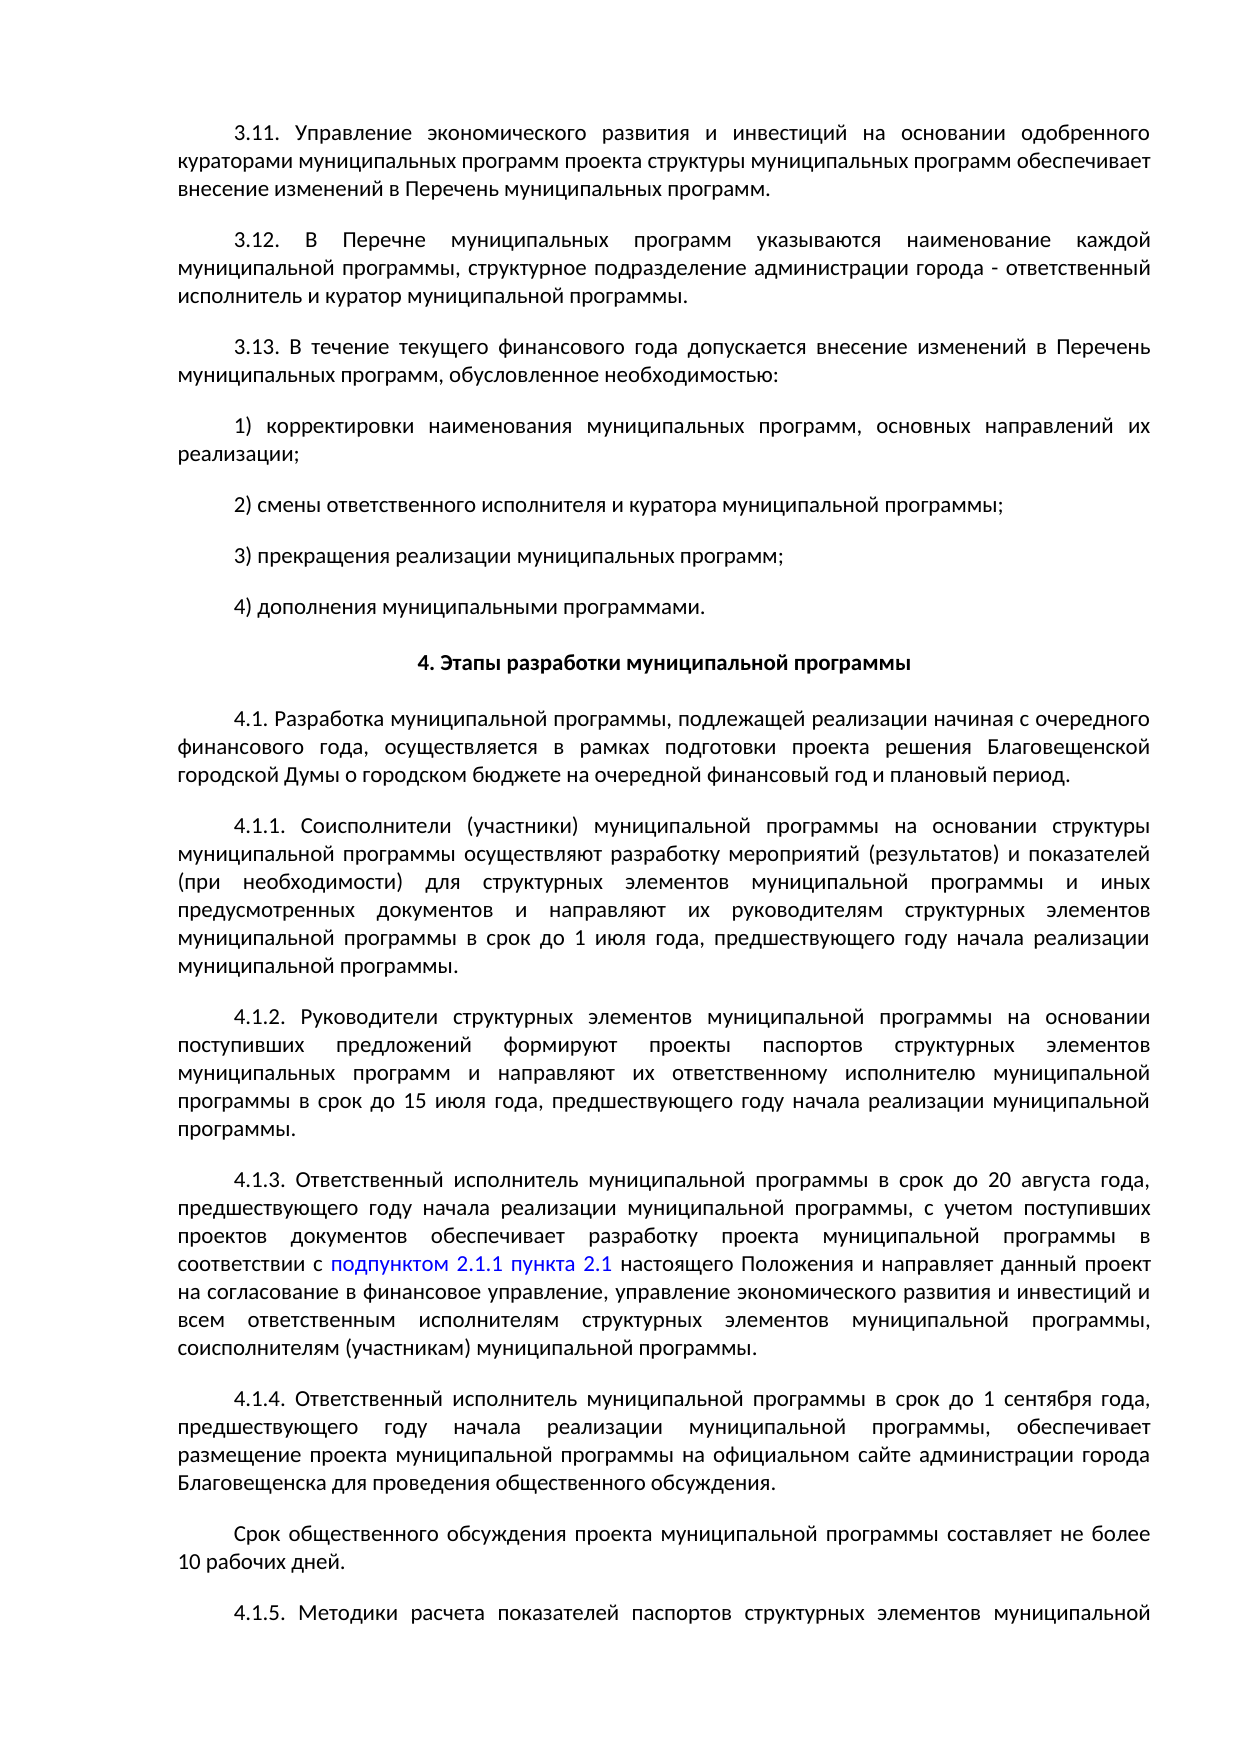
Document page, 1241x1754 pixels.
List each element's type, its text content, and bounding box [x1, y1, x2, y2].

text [177, 1598, 1152, 1626]
text 1) корректировки наименования муниципальных программ, основных направлений их реализации; [177, 411, 1152, 467]
text 4.1.4. Ответственный исполнитель муниципальной программы в срок до 1 сентября года, предшествующего году начала реализации муниципальной программы, обеспечивает размещение проекта муниципальной программы на официальном сайте администрации города Благовещенска для проведения общественного обсуждения. [177, 1384, 1152, 1496]
text 4.1.3. Ответственный исполнитель муниципальной программы в срок до 20 августа года, предшествующего году начала реализации муниципальной программы, с учетом поступивших проектов документов обеспечивает разработку проекта муниципальной программы в соответствии с подпунктом 2.1.1 пункта 2.1 настоящего Положения и направляет данный проект на согласование в финансовое управление, управление экономического развития и инвестиций и всем ответственным исполнителям структурных элементов муниципальной программы, соисполнителям (участникам) муниципальной программы. [177, 1165, 1152, 1361]
text 4.1.2. Руководители структурных элементов муниципальной программы на основании поступивших предложений формируют проекты паспортов структурных элементов муниципальных программ и направляют их ответственному исполнителю муниципальной программы в срок до 15 июля года, предшествующего году начала реализации муниципальной программы. [177, 1002, 1152, 1142]
text Срок общественного обсуждения проекта муниципальной программы составляет не более 10 рабочих дней. [177, 1519, 1152, 1575]
text 3.11. Управление экономического развития и инвестиций на основании одобренного кураторами муниципальных программ проекта структуры муниципальных программ обеспечивает внесение изменений в Перечень муниципальных программ. [177, 118, 1152, 202]
text 4.1.1. Соисполнители (участники) муниципальной программы на основании структуры муниципальной программы осуществляют разработку мероприятий (результатов) и показателей (при необходимости) для структурных элементов муниципальной программы и иных предусмотренных документов и направляют их руководителям структурных элементов муниципальной программы в срок до 1 июля года, предшествующего году начала реализации муниципальной программы. [177, 811, 1152, 979]
text 4) дополнения муниципальными программами. [177, 592, 1152, 620]
text 3.12. В Перечне муниципальных программ указываются наименование каждой муниципальной программы, структурное подразделение администрации города - ответственный исполнитель и куратор муниципальной программы. [177, 225, 1152, 309]
text 2) смены ответственного исполнителя и куратора муниципальной программы; [177, 490, 1152, 518]
text 4.1. Разработка муниципальной программы, подлежащей реализации начиная с очередного финансового года, осуществляется в рамках подготовки проекта решения Благовещенской городской Думы о городском бюджете на очередной финансовый год и плановый период. [177, 704, 1152, 788]
title 4. Этапы разработки муниципальной программы [177, 648, 1152, 676]
text 3.13. В течение текущего финансового года допускается внесение изменений в Перечень муниципальных программ, обусловленное необходимостью: [177, 332, 1152, 388]
text 3) прекращения реализации муниципальных программ; [177, 541, 1152, 569]
